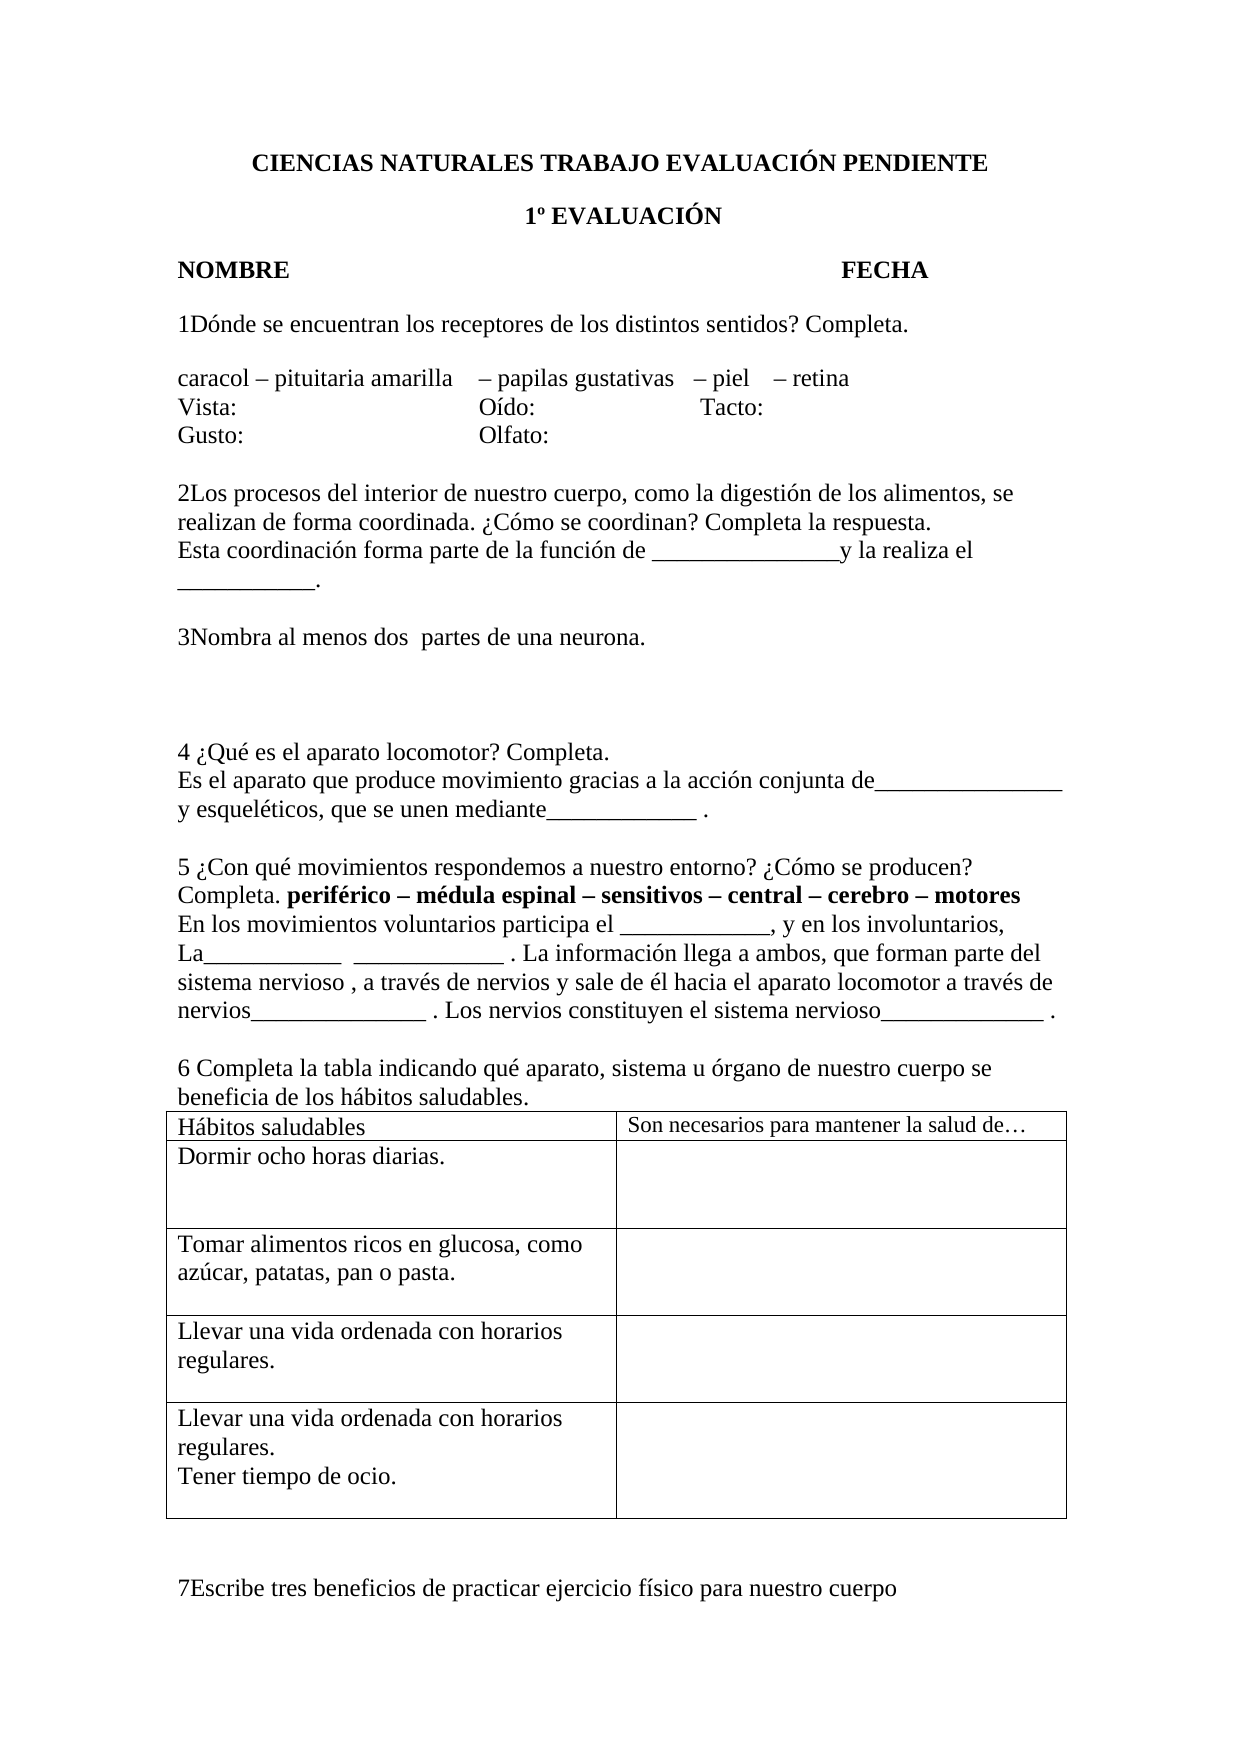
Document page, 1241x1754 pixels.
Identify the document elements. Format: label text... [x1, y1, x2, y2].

text caracol – pituitaria amarilla – papilas gustativas – piel – retina [177, 363, 1063, 392]
table_header Son necesarios para mantener la salud de… [617, 1112, 1066, 1140]
text Gusto: Olfato: [177, 421, 1063, 449]
text 1Dónde se encuentran los receptores de los distintos sentidos? Completa. [177, 309, 1063, 338]
text 6 Completa la tabla indicando qué aparato, sistema u órgano de nuestro cuerpo se [177, 1053, 1063, 1082]
text NOMBRE FECHA [177, 255, 1063, 284]
text 2Los procesos del interior de nuestro cuerpo, como la digestión de los alimentos, se realizan de forma coordinada. ¿Cómo se coordinan? Completa la respuesta. [177, 478, 1063, 536]
text y esqueléticos, que se unen mediante____________ . [177, 794, 1063, 823]
table_cell [617, 1229, 1066, 1315]
text 4 ¿Qué es el aparato locomotor? Completa. [177, 737, 1063, 766]
text 5 ¿Con qué movimientos respondemos a nuestro entorno? ¿Cómo se producen? Completa. periférico – médula espinal – sensitivos – central – cerebro – motores [177, 852, 1063, 909]
text 3Nombra al menos dos partes de una neurona. [177, 622, 1063, 651]
table_header Hábitos saludables [167, 1112, 616, 1140]
text En los movimientos voluntarios participa el ____________, y en los involuntarios, [177, 909, 1063, 938]
table_cell Llevar una vida ordenada con horarios regulares. Tener tiempo de ocio. [167, 1403, 616, 1518]
text 1º EVALUACIÓN [177, 201, 1063, 230]
table_cell Dormir ocho horas diarias. [167, 1141, 616, 1228]
text 7Escribe tres beneficios de practicar ejercicio físico para nuestro cuerpo [177, 1573, 1063, 1602]
text CIENCIAS NATURALES TRABAJO EVALUACIÓN PENDIENTE [177, 148, 1063, 176]
text Es el aparato que produce movimiento gracias a la acción conjunta de_______________ [177, 766, 1063, 794]
table_cell [617, 1316, 1066, 1402]
text La___________ ____________ . La información llega a ambos, que forman parte del sistema nervioso , a través de nervios y sale de él hacia el aparato locomotor a través de nervios______________ . Los nervios constituyen el sistema nervioso_____________ . [177, 938, 1063, 1024]
table_cell [617, 1403, 1066, 1518]
text beneficia de los hábitos saludables. [177, 1082, 1063, 1111]
table_cell Tomar alimentos ricos en glucosa, como azúcar, patatas, pan o pasta. [167, 1229, 616, 1315]
table_cell [617, 1141, 1066, 1228]
text Esta coordinación forma parte de la función de _______________y la realiza el ___________. [177, 536, 1063, 593]
table_cell Llevar una vida ordenada con horarios regulares. [167, 1316, 616, 1402]
text Vista: Oído: Tacto: [177, 392, 1063, 421]
